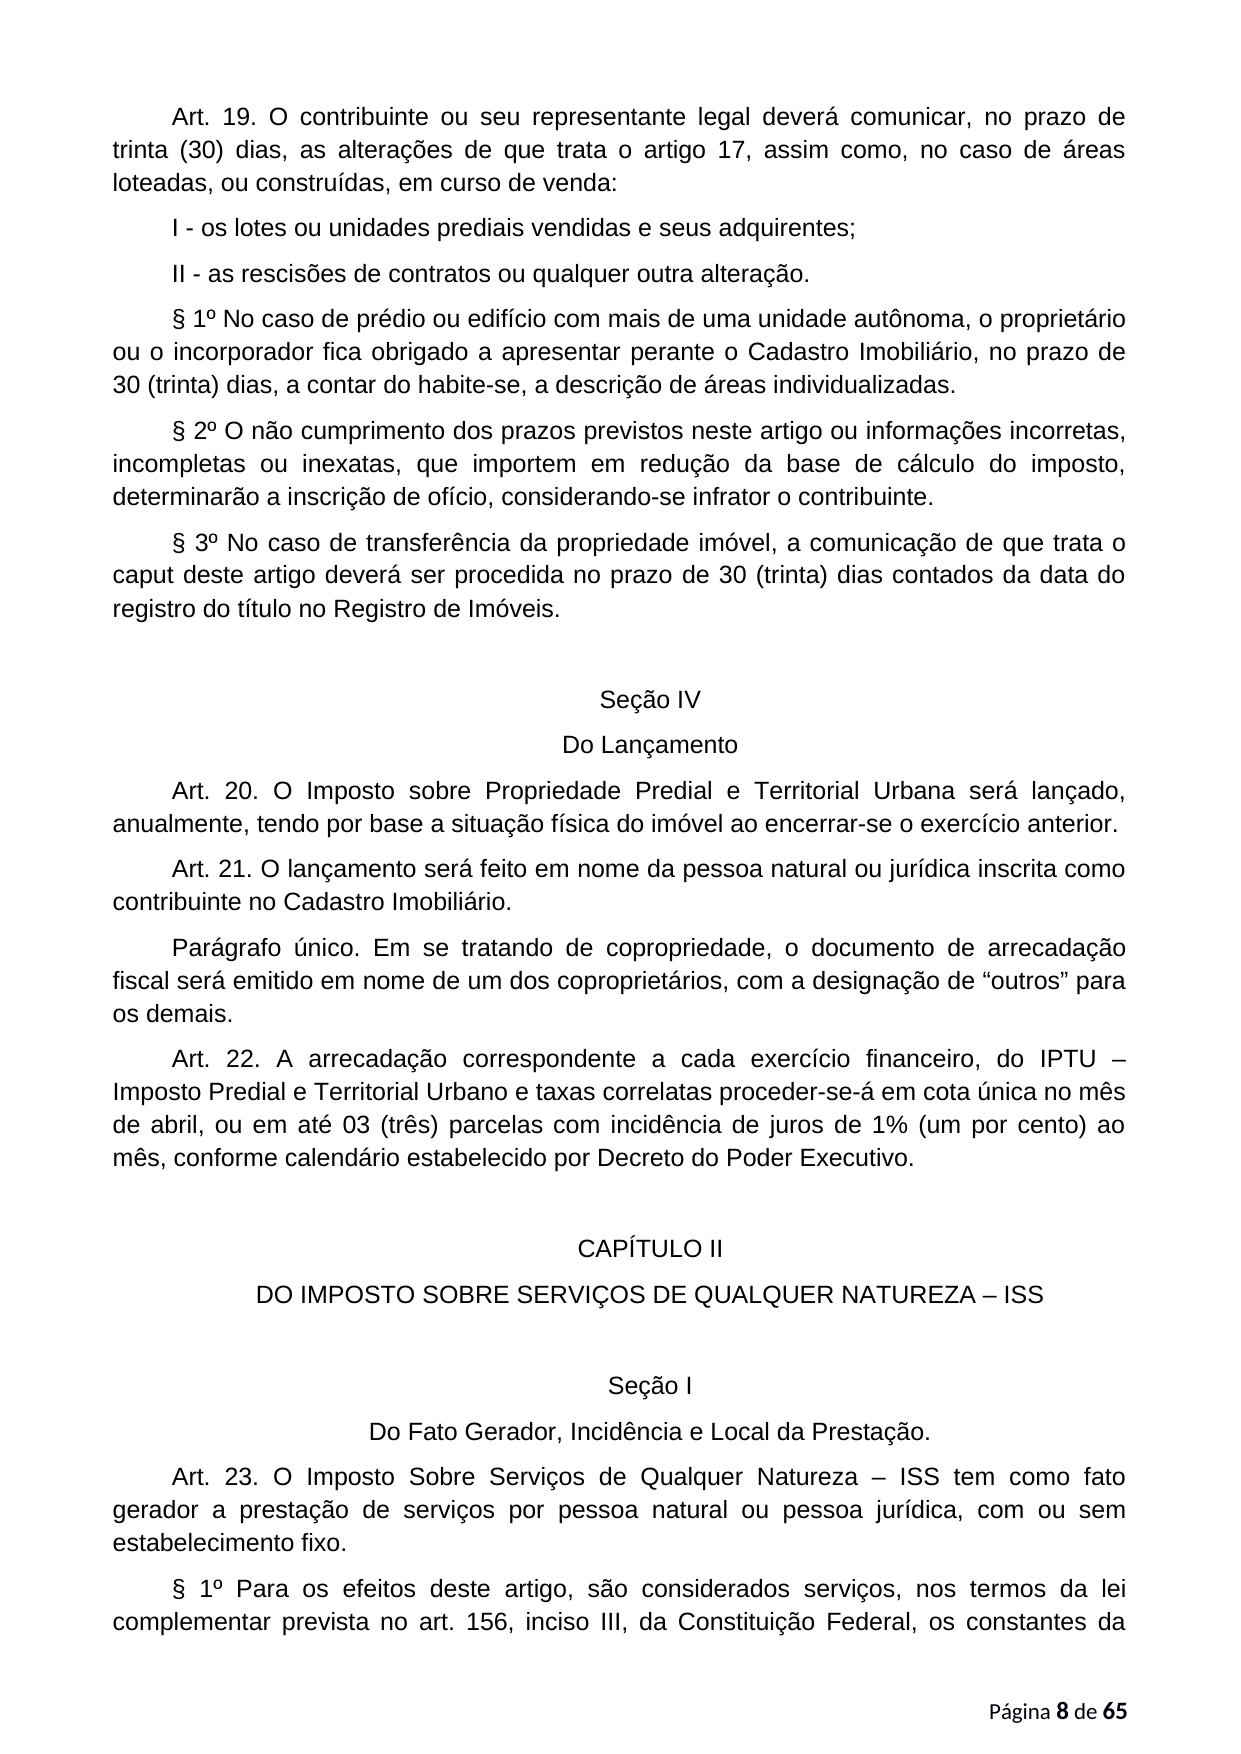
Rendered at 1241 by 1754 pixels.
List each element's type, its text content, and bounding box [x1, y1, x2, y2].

text II - as rescisões de contratos ou qualquer outra alteração. [112, 259, 1128, 288]
text Art. 20. O Imposto sobre Propriedade Predial e Territorial Urbana será lançado, anualmente, tendo por base a situação física do imóvel ao encerrar-se o exercício anterior. [112, 776, 1128, 837]
text § 2º O não cumprimento dos prazos previstos neste artigo ou informações incorretas, incompletas ou inexatas, que importem em redução da base de cálculo do imposto, determinarão a inscrição de ofício, considerando-se infrator o contribuinte. [112, 416, 1128, 511]
text I - os lotes ou unidades prediais vendidas e seus adquirentes; [112, 213, 1128, 242]
text Art. 22. A arrecadação correspondente a cada exercício financeiro, do IPTU – Imposto Predial e Territorial Urbano e taxas correlatas proceder-se-á em cota única no mês de abril, ou em até 03 (três) parcelas com incidência de juros de 1% (um por cento) ao mês, conforme calendário estabelecido por Decreto do Poder Executivo. [112, 1044, 1128, 1172]
subtitle CAPÍTULO II [112, 1234, 1128, 1263]
text Art. 19. O contribuinte ou seu representante legal deverá comunicar, no prazo de trinta (30) dias, as alterações de que trata o artigo 17, assim como, no caso de áreas loteadas, ou construídas, em curso de venda: [112, 102, 1128, 197]
subtitle Seção I [112, 1371, 1128, 1400]
text Art. 23. O Imposto Sobre Serviços de Qualquer Natureza – ISS tem como fato gerador a prestação de serviços por pessoa natural ou pessoa jurídica, com ou sem estabelecimento fixo. [112, 1462, 1128, 1557]
text Parágrafo único. Em se tratando de copropriedade, o documento de arrecadação fiscal será emitido em nome de um dos coproprietários, com a designação de “outros” para os demais. [112, 933, 1128, 1027]
text § 1º No caso de prédio ou edifício com mais de uma unidade autônoma, o proprietário ou o incorporador fica obrigado a apresentar perante o Cadastro Imobiliário, no prazo de 30 (trinta) dias, a contar do habite-se, a descrição de áreas individualizadas. [112, 304, 1128, 399]
text § 3º No caso de transferência da propriedade imóvel, a comunicação de que trata o caput deste artigo deverá ser procedida no prazo de 30 (trinta) dias contados da data do registro do título no Registro de Imóveis. [112, 527, 1128, 622]
subtitle DO IMPOSTO SOBRE SERVIÇOS DE QUALQUER NATUREZA – ISS [112, 1280, 1128, 1309]
subtitle Do Fato Gerador, Incidência e Local da Prestação. [112, 1416, 1128, 1445]
subtitle Do Lançamento [112, 730, 1128, 759]
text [112, 1573, 1128, 1635]
subtitle Seção IV [112, 684, 1128, 713]
text Art. 21. O lançamento será feito em nome da pessoa natural ou jurídica inscrita como contribuinte no Cadastro Imobiliário. [112, 854, 1128, 916]
